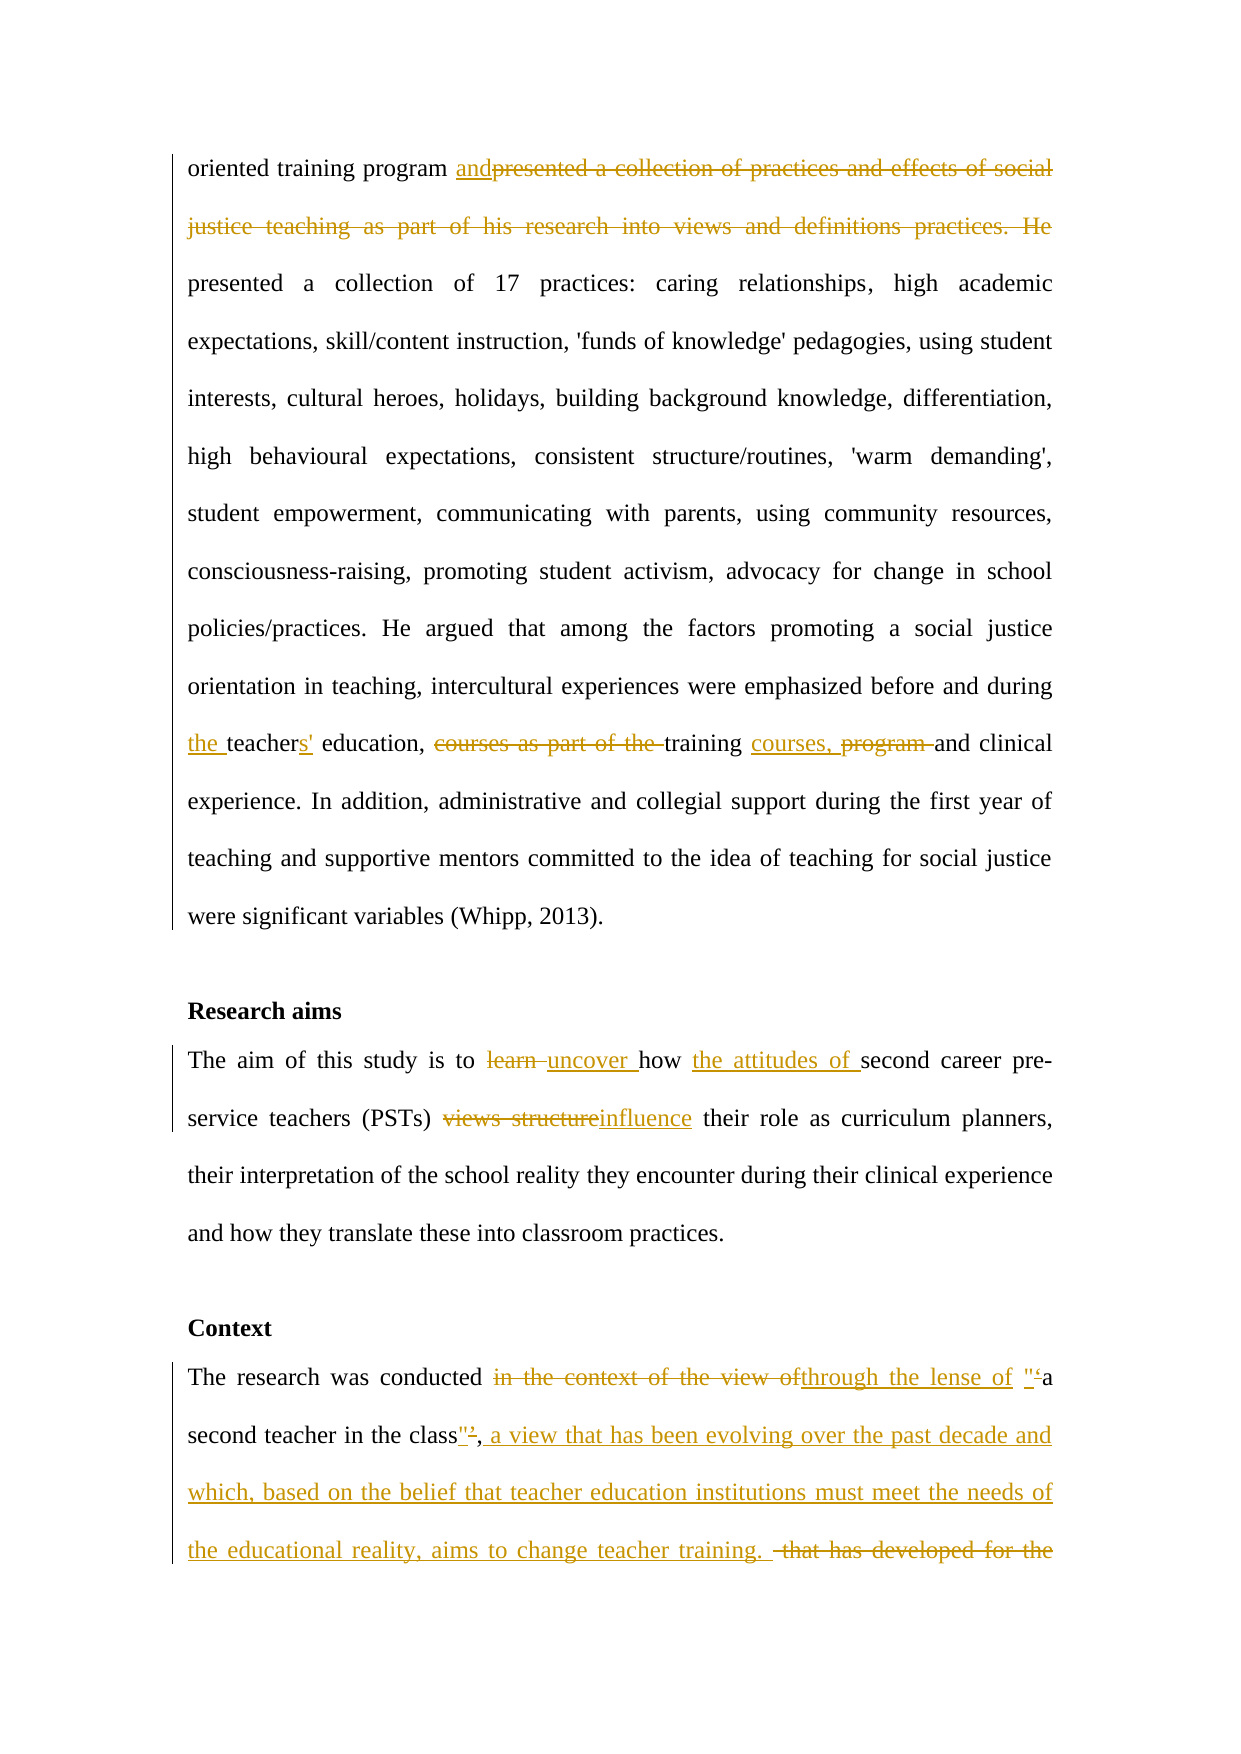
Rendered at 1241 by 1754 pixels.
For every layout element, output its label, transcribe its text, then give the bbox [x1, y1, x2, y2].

subtitle Context [187, 1313, 994, 1342]
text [187, 1503, 1053, 1563]
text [187, 153, 1053, 930]
text The aim of this study is to how second career pre-service teachers (PSTs) their role as curriculum planners, their interpretation of the school reality they encounter during their clinical experience and how they translate these into classroom practices. [187, 1045, 1053, 1247]
subtitle Research aims [187, 996, 994, 1025]
